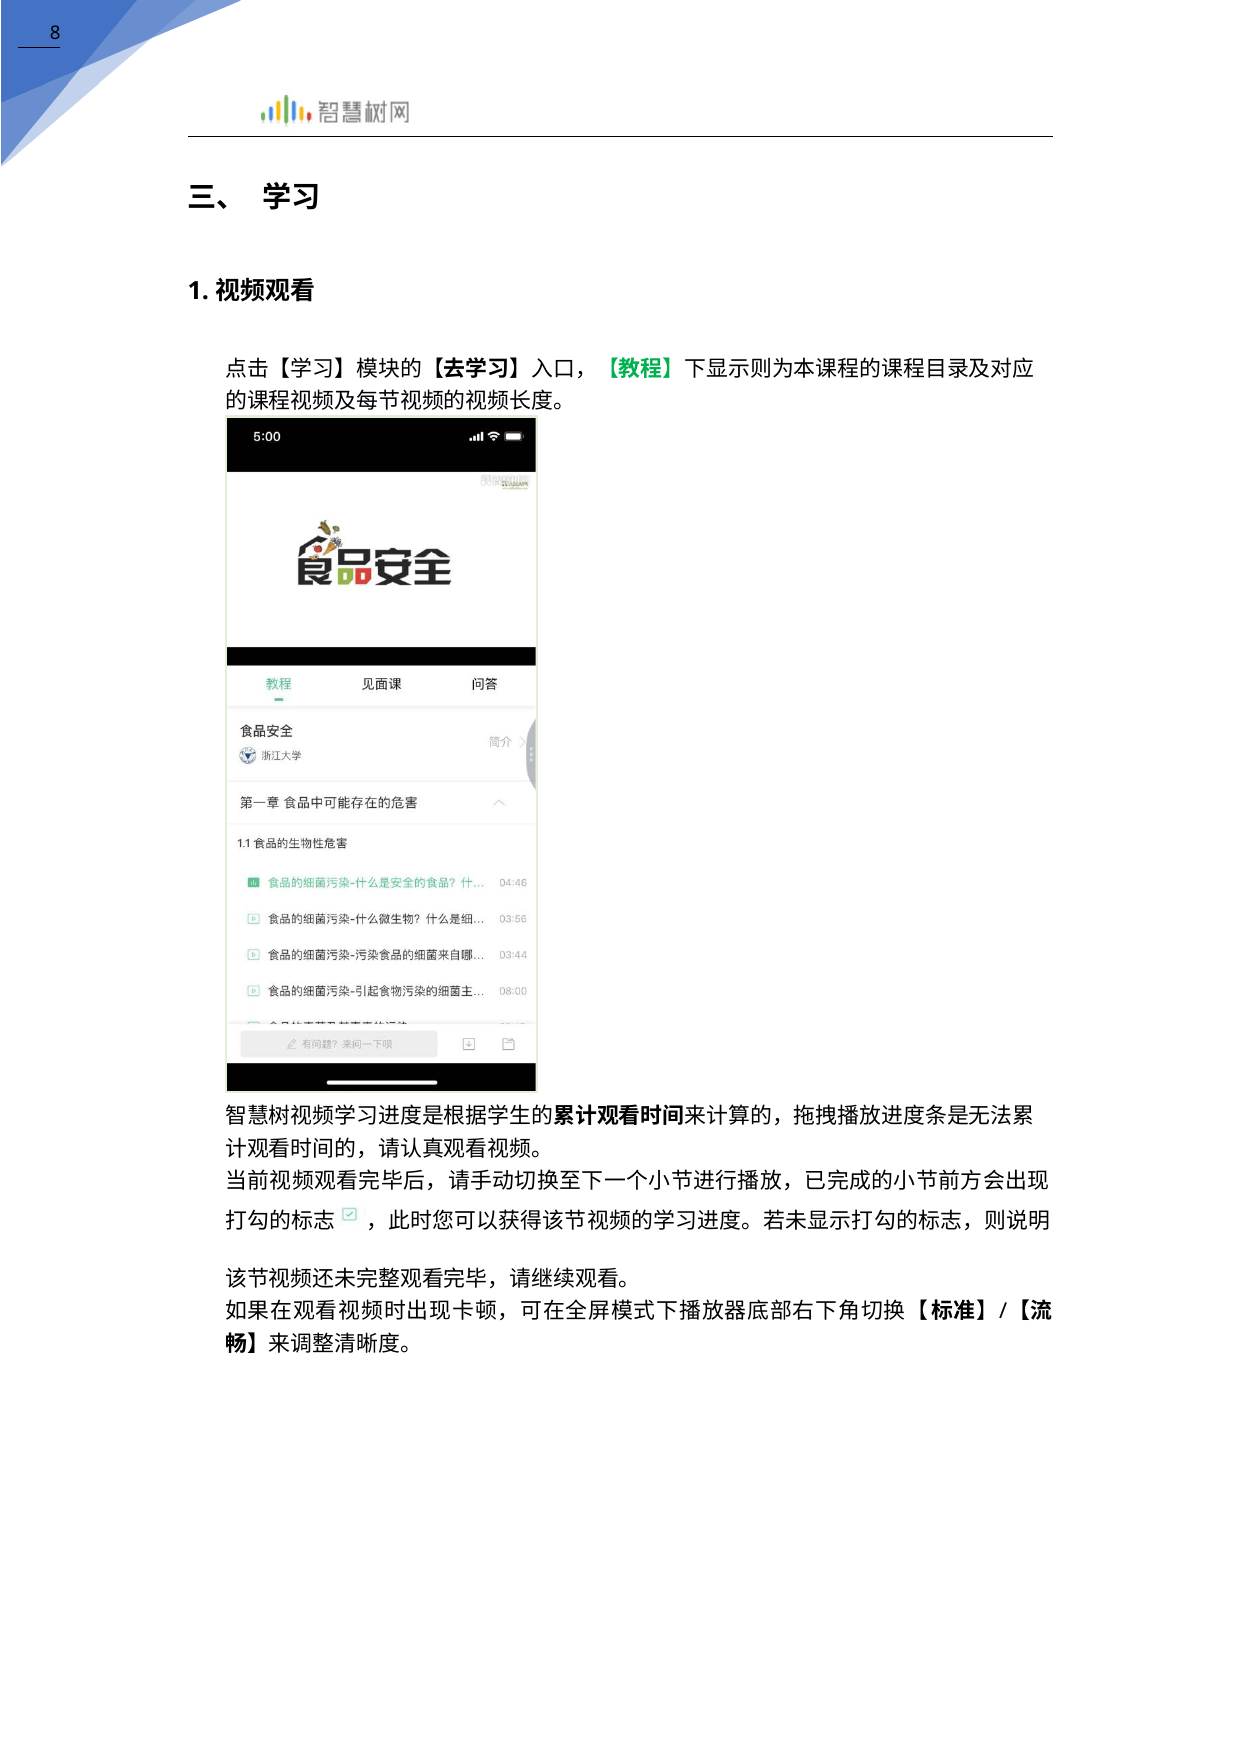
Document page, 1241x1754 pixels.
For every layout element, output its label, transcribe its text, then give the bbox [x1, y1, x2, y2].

subtitle 学习 [187, 162, 1053, 227]
subtitle 1. 视频观看 [187, 256, 1053, 321]
list 点击【学习】模块的【去学习】入口，【教程】下显示则为本课程的课程目录及对应的课程视频及每节视频的视频长度。 [225, 350, 1053, 415]
picture [1, 0, 243, 168]
text 如果在观看视频时出现卡顿，可在全屏模式下播放器底部右下角切换【标准】/【流畅】来调整清晰度。 [225, 1293, 1053, 1358]
picture [335, 1195, 366, 1229]
text 当前视频观看完毕后，请手动切换至下一个小节进行播放，已完成的小节前方会出现打勾的标志，此时您可以获得该节视频的学习进度。若未显示打勾的标志，则说明该节视频还未完整观看完毕，请继续观看。 [225, 1163, 1053, 1293]
list 智慧树视频学习进度是根据学生的累计观看时间来计算的，拖拽播放进度条是无法累计观看时间的，请认真观看视频。 [225, 1098, 1053, 1163]
picture [227, 418, 536, 1091]
picture [250, 88, 417, 134]
